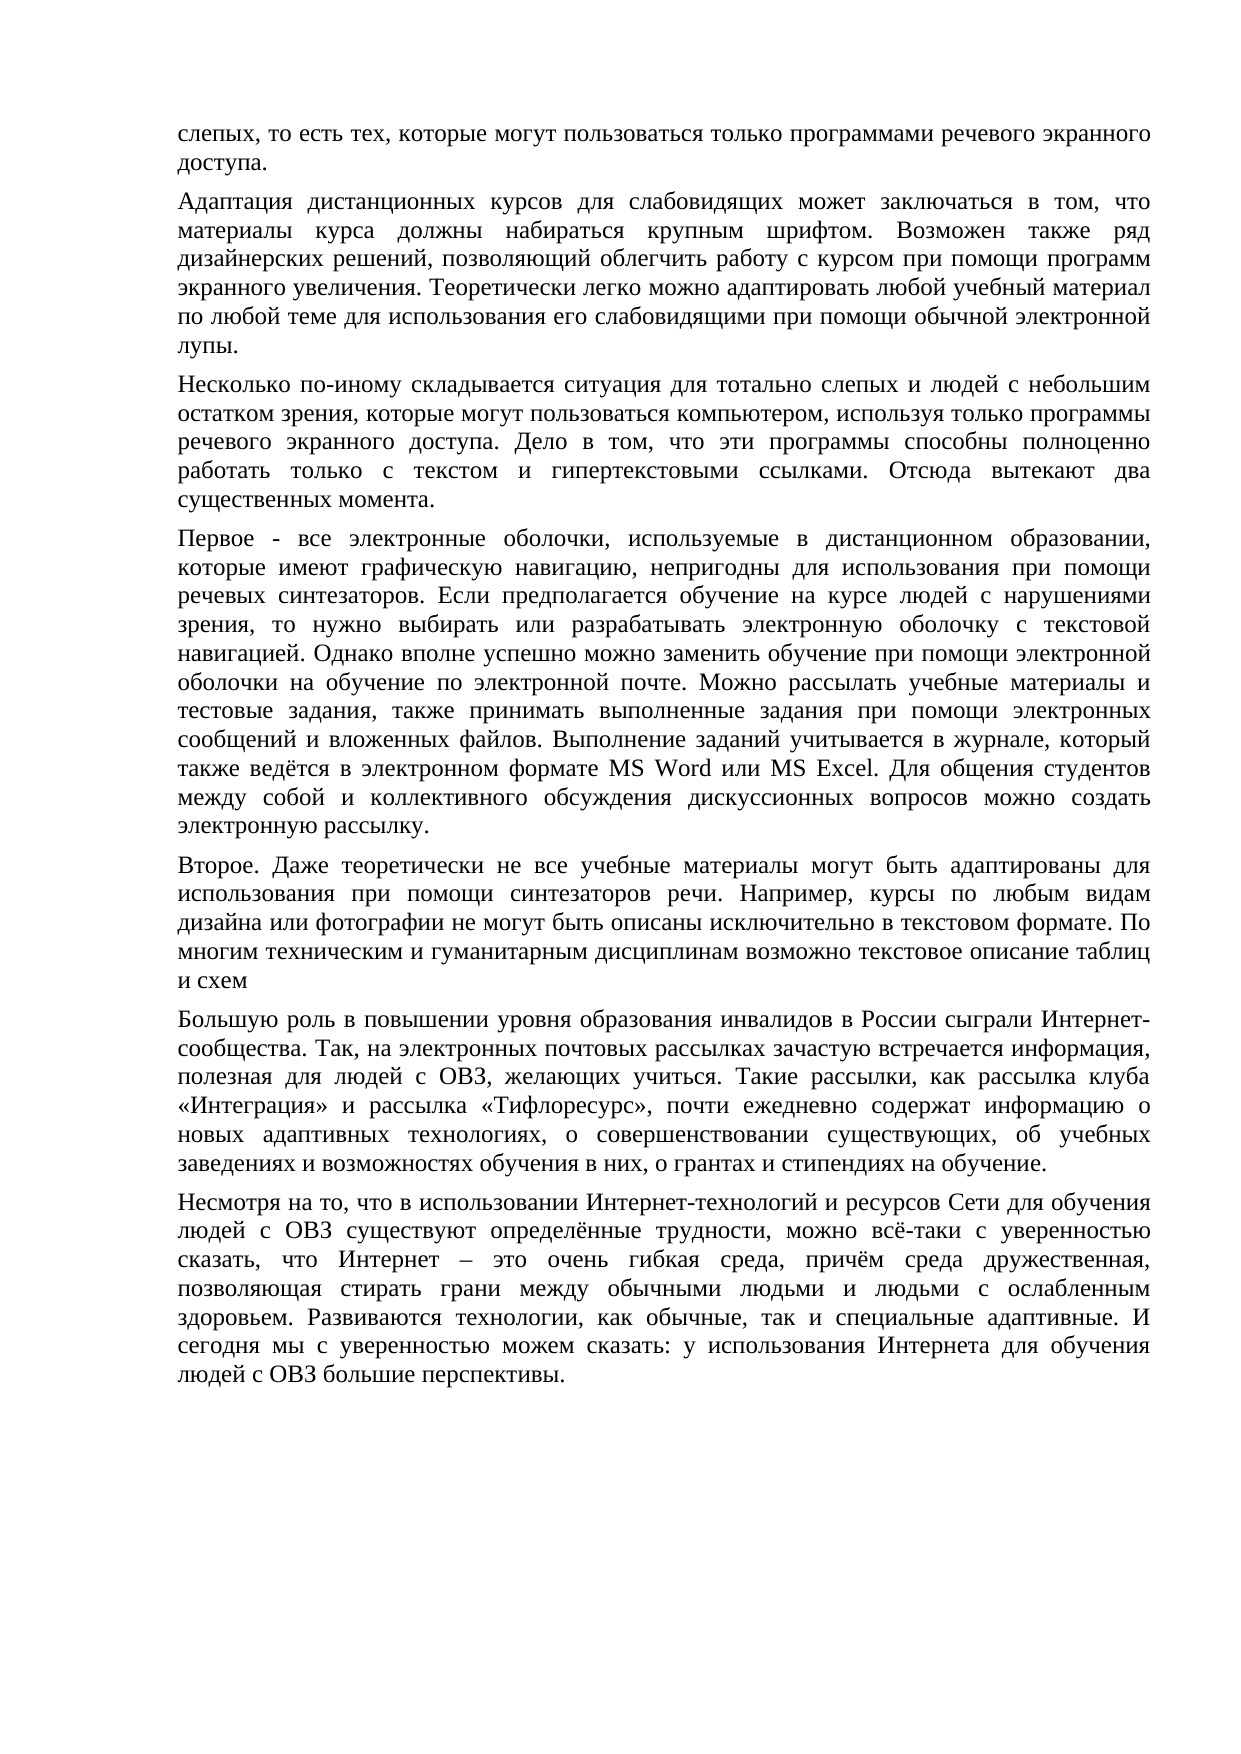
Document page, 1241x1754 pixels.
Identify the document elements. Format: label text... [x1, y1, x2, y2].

text Адаптация дистанционных курсов для слабовидящих может заключаться в том, что материалы курса должны набираться крупным шрифтом. Возможен также ряд дизайнерских решений, позволяющий облегчить работу с курсом при помощи программ экранного увеличения. Теоретически легко можно адаптировать любой учебный материал по любой теме для использования его слабовидящими при помощи обычной электронной лупы. [177, 186, 1152, 358]
text Несколько по-иному складывается ситуация для тотально слепых и людей с небольшим остатком зрения, которые могут пользоваться компьютером, используя только программы речевого экранного доступа. Дело в том, что эти программы способны полноценно работать только с текстом и гипертекстовыми ссылками. Отсюда вытекают два существенных момента. [177, 369, 1152, 513]
text Большую роль в повышении уровня образования инвалидов в России сыграли Интернет-сообщества. Так, на электронных почтовых рассылках зачастую встречается информация, полезная для людей с ОВЗ, желающих учиться. Такие рассылки, как рассылка клуба «Интеграция» и рассылка «Тифлоресурс», почти ежедневно содержат информацию о новых адаптивных технологиях, о совершенствовании существующих, об учебных заведениях и возможностях обучения в них, о грантах и стипендиях на обучение. [177, 1004, 1152, 1176]
text Второе. Даже теоретически не все учебные материалы могут быть адаптированы для использования при помощи синтезаторов речи. Например, курсы по любым видам дизайна или фотографии не могут быть описаны исключительно в текстовом формате. По многим техническим и гуманитарным дисциплинам возможно текстовое описание таблиц и схем [177, 850, 1152, 993]
text Несмотря на то, что в использовании Интернет-технологий и ресурсов Сети для обучения людей с ОВЗ существуют определённые трудности, можно всё-таки с уверенностью сказать, что Интернет – это очень гибкая среда, причём среда дружественная, позволяющая стирать грани между обычными людьми и людьми с ослабленным здоровьем. Развиваются технологии, как обычные, так и специальные адаптивные. И сегодня мы с уверенностью можем сказать: у использования Интернета для обучения людей с ОВЗ большие перспективы. [177, 1187, 1152, 1388]
text Первое - все электронные оболочки, используемые в дистанционном образовании, которые имеют графическую навигацию, непригодны для использования при помощи речевых синтезаторов. Если предполагается обучение на курсе людей с нарушениями зрения, то нужно выбирать или разрабатывать электронную оболочку с текстовой навигацией. Однако вполне успешно можно заменить обучение при помощи электронной оболочки на обучение по электронной почте. Можно рассылать учебные материалы и тестовые задания, также принимать выполненные задания при помощи электронных сообщений и вложенных файлов. Выполнение заданий учитывается в журнале, который также ведётся в электронном формате MS Word или MS Excel. Для общения студентов между собой и коллективного обсуждения дискуссионных вопросов можно создать электронную рассылку. [177, 523, 1152, 839]
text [177, 118, 1152, 176]
